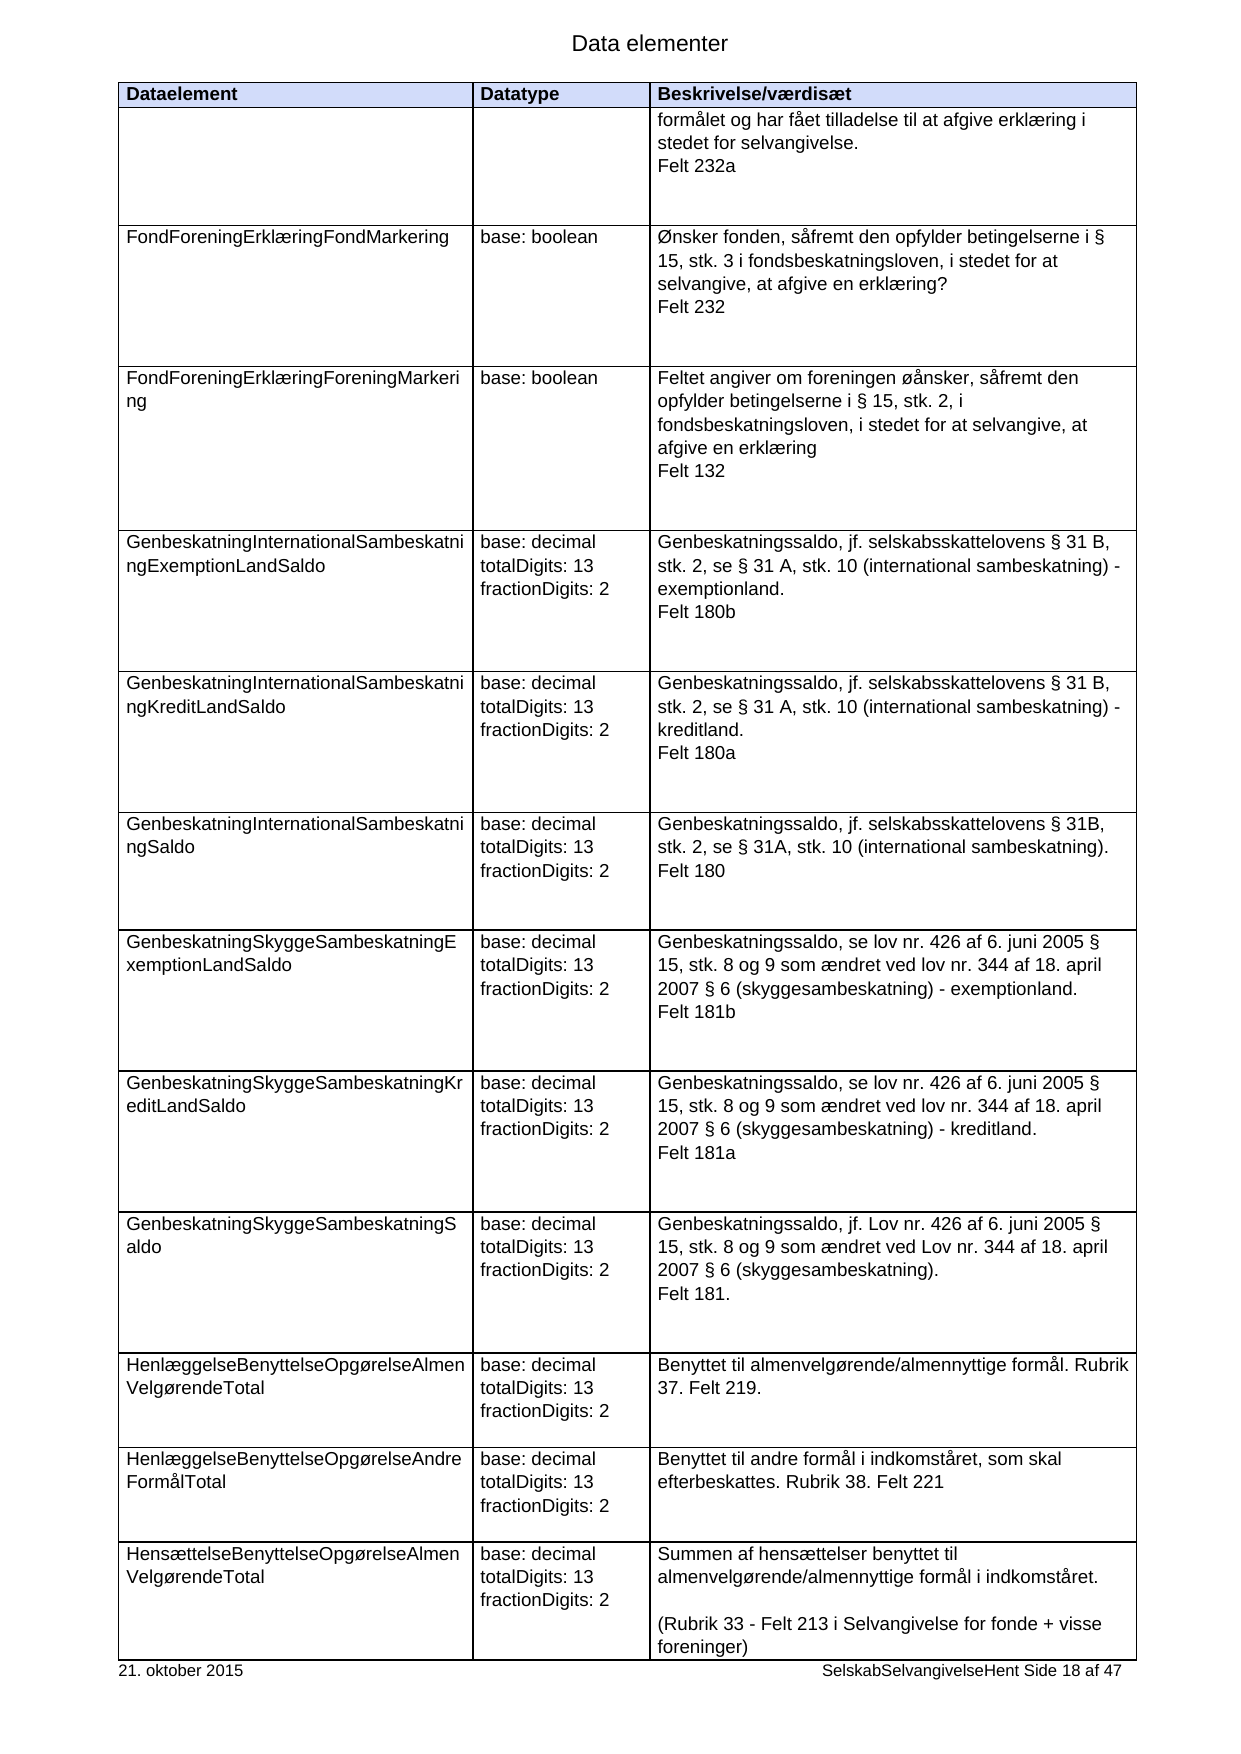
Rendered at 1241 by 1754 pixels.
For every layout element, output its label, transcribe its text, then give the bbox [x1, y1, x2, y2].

table_cell FondForeningErklæringFondMarkering [119, 226, 472, 366]
table_cell Genbeskatningssaldo, jf. selskabsskattelovens § 31B, stk. 2, se § 31A, stk. 10 (international sambeskatning). Felt 180 [651, 813, 1136, 929]
table_cell base: decimal totalDigits: 13 fractionDigits: 2 [474, 813, 649, 929]
table_cell base: boolean [474, 367, 649, 530]
table_cell HenlæggelseBenyttelseOpgørelseAlmenVelgørendeTotal [119, 1354, 472, 1447]
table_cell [651, 1543, 1136, 1659]
table_cell Genbeskatningssaldo, jf. selskabsskattelovens § 31 B, stk. 2, se § 31 A, stk. 10 (international sambeskatning) - exemptionland. Felt 180b [651, 531, 1136, 671]
table_cell base: decimal totalDigits: 13 fractionDigits: 2 [474, 672, 649, 812]
table_cell base: decimal totalDigits: 13 fractionDigits: 2 [474, 1354, 649, 1447]
table_cell Genbeskatningssaldo, jf. Lov nr. 426 af 6. juni 2005 § 15, stk. 8 og 9 som ændret ved Lov nr. 344 af 18. april 2007 § 6 (skyggesambeskatning). Felt 181. [651, 1213, 1136, 1352]
table_cell GenbeskatningSkyggeSambeskatningSaldo [119, 1213, 472, 1352]
table_cell base: decimal totalDigits: 13 fractionDigits: 2 [474, 931, 649, 1070]
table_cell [474, 108, 649, 224]
table_cell HenlæggelseBenyttelseOpgørelseAndreFormålTotal [119, 1448, 472, 1541]
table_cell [119, 108, 472, 224]
table_cell GenbeskatningInternationalSambeskatningExemptionLandSaldo [119, 531, 472, 671]
table_cell base: decimal totalDigits: 13 fractionDigits: 2 [474, 1213, 649, 1352]
table_header Datatype [474, 83, 649, 107]
table_cell Genbeskatningssaldo, jf. selskabsskattelovens § 31 B, stk. 2, se § 31 A, stk. 10 (international sambeskatning) - kreditland. Felt 180a [651, 672, 1136, 812]
table_cell Benyttet til andre formål i indkomståret, som skal efterbeskattes. Rubrik 38. Felt 221 [651, 1448, 1136, 1541]
table_cell Genbeskatningssaldo, se lov nr. 426 af 6. juni 2005 § 15, stk. 8 og 9 som ændret ved lov nr. 344 af 18. april 2007 § 6 (skyggesambeskatning) - kreditland. Felt 181a [651, 1072, 1136, 1211]
table_cell FondForeningErklæringForeningMarkering [119, 367, 472, 530]
table_cell base: decimal totalDigits: 13 fractionDigits: 2 [474, 1072, 649, 1211]
table_cell Benyttet til almenvelgørende/almennyttige formål. Rubrik 37. Felt 219. [651, 1354, 1136, 1447]
table_cell GenbeskatningSkyggeSambeskatningKreditLandSaldo [119, 1072, 472, 1211]
table_cell Feltet angiver om foreningen øånsker, såfremt den opfylder betingelserne i § 15, stk. 2, i fondsbeskatningsloven, i stedet for at selvangive, at afgive en erklæring Felt 132 [651, 367, 1136, 530]
table_header Beskrivelse/værdisæt [651, 83, 1136, 107]
table_cell Genbeskatningssaldo, se lov nr. 426 af 6. juni 2005 § 15, stk. 8 og 9 som ændret ved lov nr. 344 af 18. april 2007 § 6 (skyggesambeskatning) - exemptionland. Felt 181b [651, 931, 1136, 1070]
table_cell GenbeskatningSkyggeSambeskatningExemptionLandSaldo [119, 931, 472, 1070]
table_cell GenbeskatningInternationalSambeskatningKreditLandSaldo [119, 672, 472, 812]
table_header Dataelement [119, 83, 472, 107]
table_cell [119, 1543, 472, 1659]
table_cell base: decimal totalDigits: 13 fractionDigits: 2 [474, 531, 649, 671]
table_cell GenbeskatningInternationalSambeskatningSaldo [119, 813, 472, 929]
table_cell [474, 1543, 649, 1659]
table_cell Ønsker fonden, såfremt den opfylder betingelserne i § 15, stk. 3 i fondsbeskatningsloven, i stedet for at selvangive, at afgive en erklæring? Felt 232 [651, 226, 1136, 366]
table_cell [651, 108, 1136, 224]
table_cell base: decimal totalDigits: 13 fractionDigits: 2 [474, 1448, 649, 1541]
table_cell base: boolean [474, 226, 649, 366]
